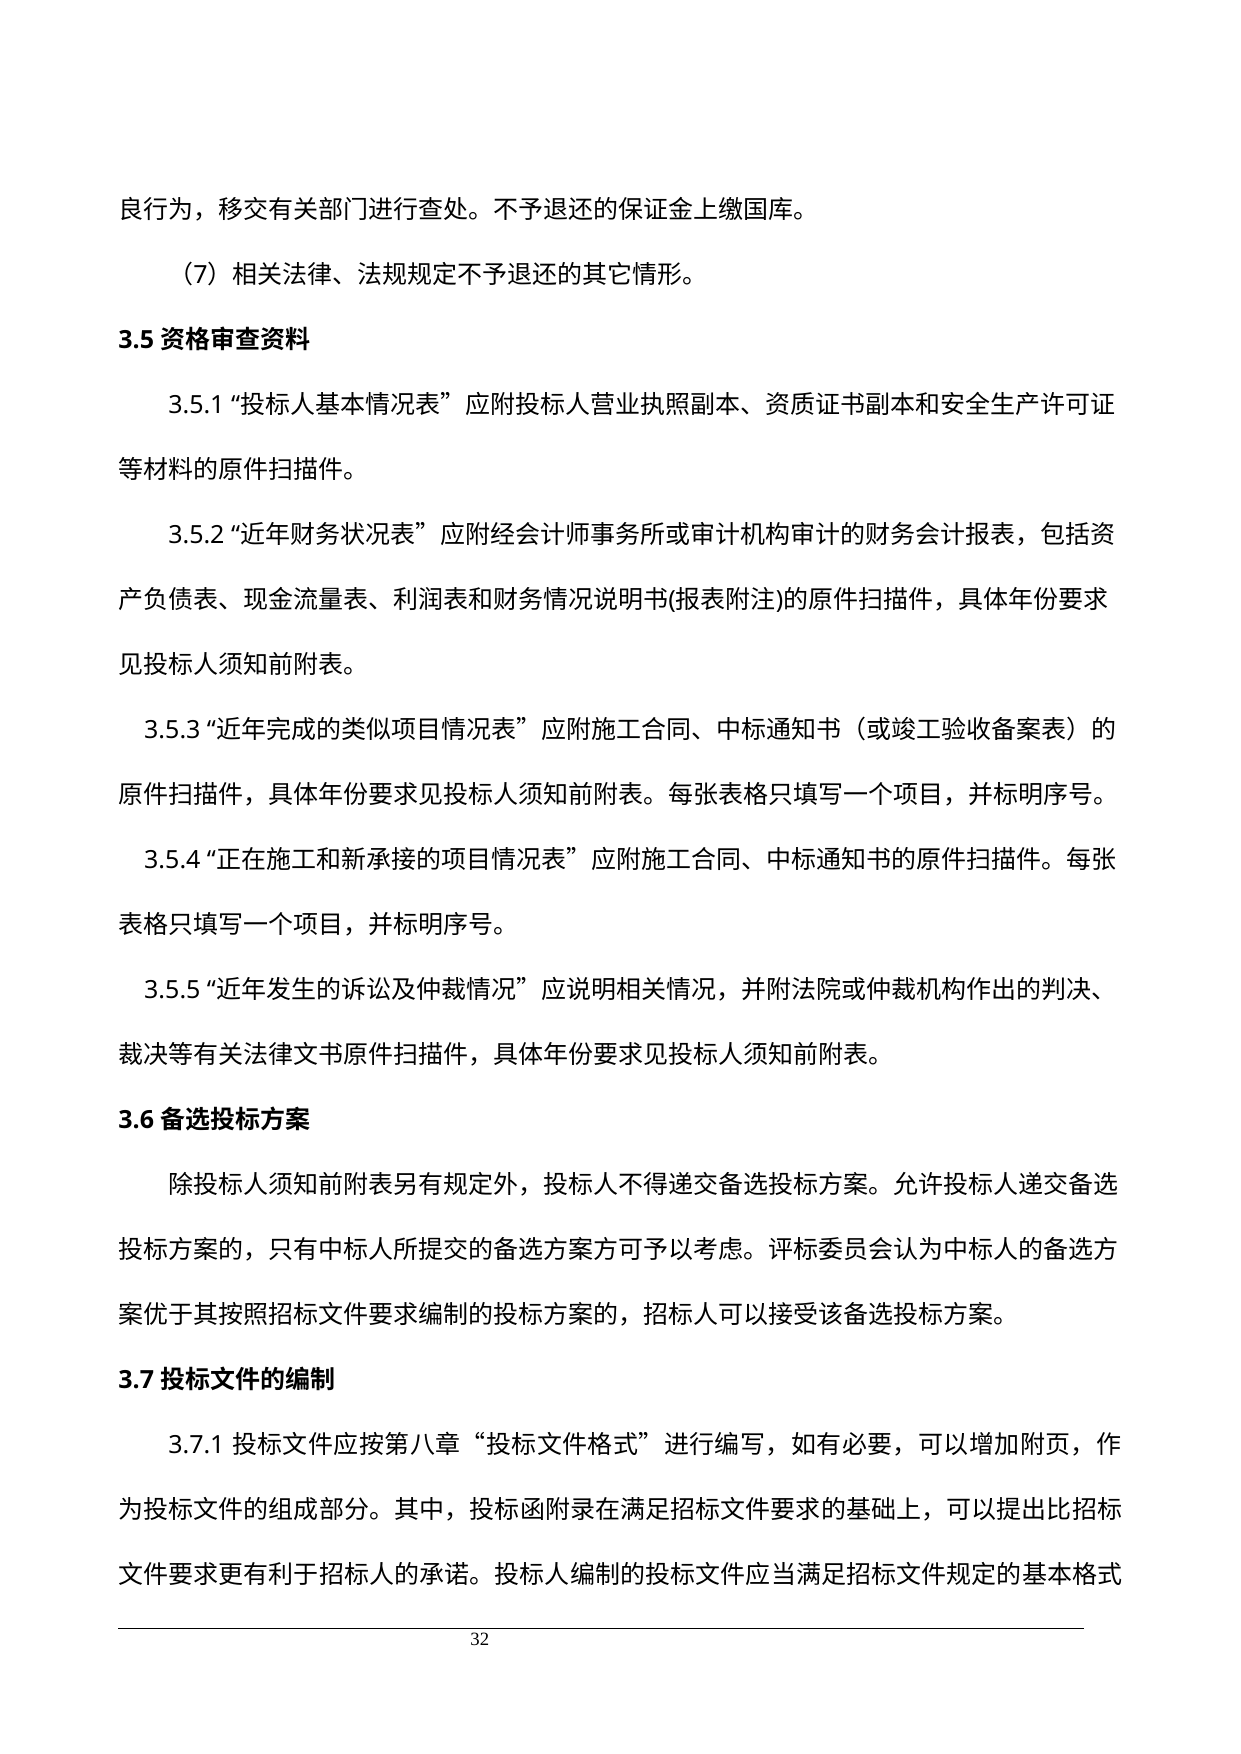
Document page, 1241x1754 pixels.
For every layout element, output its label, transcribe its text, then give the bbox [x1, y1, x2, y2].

text 除投标人须知前附表另有规定外，投标人不得递交备选投标方案。允许投标人递交备选投标方案的，只有中标人所提交的备选方案方可予以考虑。评标委员会认为中标人的备选方案优于其按照招标文件要求编制的投标方案的，招标人可以接受该备选投标方案。 [118, 1150, 1122, 1345]
text 3.5.5 “近年发生的诉讼及仲裁情况”应说明相关情况，并附法院或仲裁机构作出的判决、裁决等有关法律文书原件扫描件，具体年份要求见投标人须知前附表。 [118, 955, 1122, 1085]
text 3.5.4 “正在施工和新承接的项目情况表”应附施工合同、中标通知书的原件扫描件。每张表格只填写一个项目，并标明序号。 [118, 825, 1122, 955]
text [118, 1410, 1122, 1605]
text 3.5.3 “近年完成的类似项目情况表”应附施工合同、中标通知书（或竣工验收备案表）的原件扫描件，具体年份要求见投标人须知前附表。每张表格只填写一个项目，并标明序号。 [118, 695, 1122, 825]
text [118, 175, 1122, 240]
text 3.7 投标文件的编制 [118, 1345, 1122, 1410]
text （7）相关法律、法规规定不予退还的其它情形。 [118, 240, 1122, 305]
text 3.5.2 “近年财务状况表”应附经会计师事务所或审计机构审计的财务会计报表，包括资产负债表、现金流量表、利润表和财务情况说明书(报表附注)的原件扫描件，具体年份要求见投标人须知前附表。 [118, 500, 1122, 695]
text 3.5.1 “投标人基本情况表”应附投标人营业执照副本、资质证书副本和安全生产许可证等材料的原件扫描件。 [118, 370, 1122, 500]
text 3.5 资格审查资料 [118, 305, 1122, 370]
text 3.6 备选投标方案 [118, 1085, 1122, 1150]
